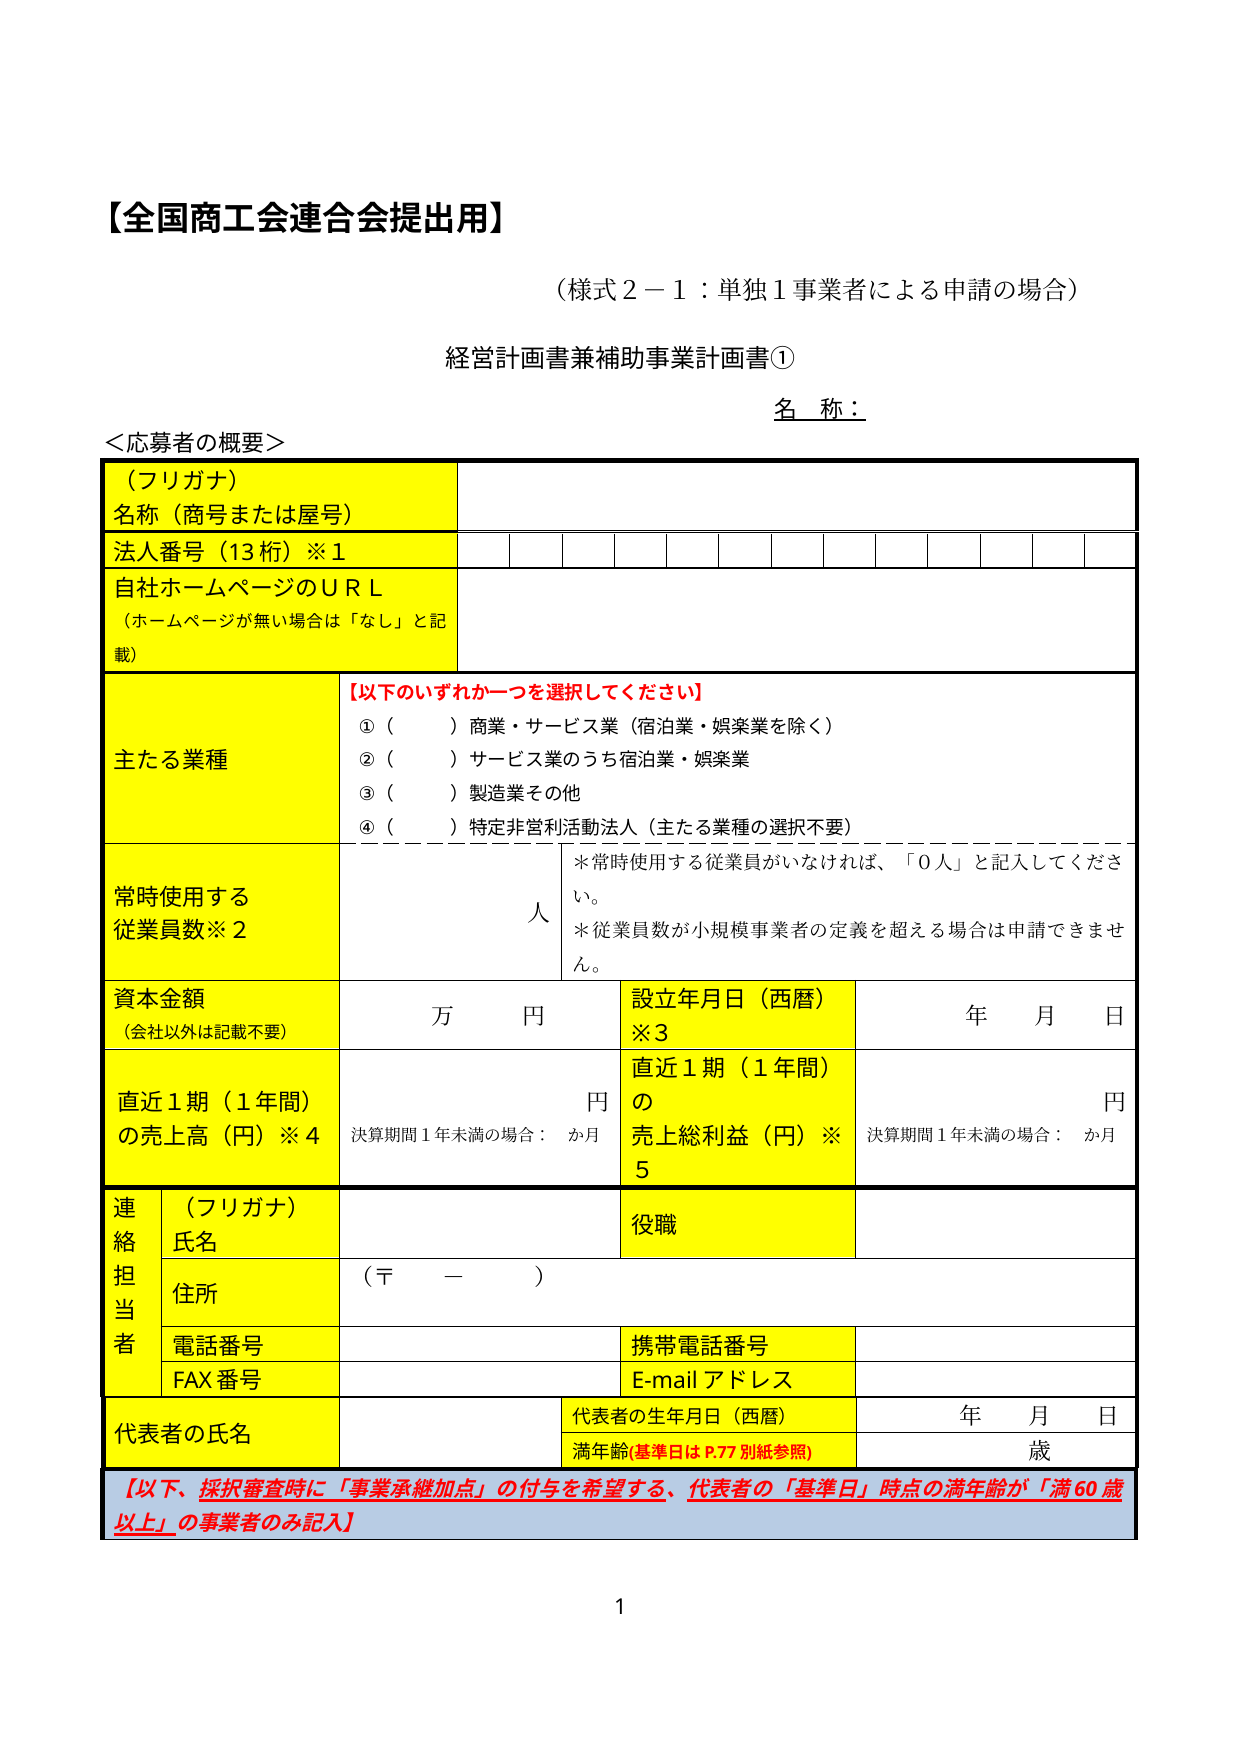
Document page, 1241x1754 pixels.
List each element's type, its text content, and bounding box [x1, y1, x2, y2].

table_header 常時使用する 従業員数※２ [105, 844, 339, 980]
table_header 人 [340, 844, 561, 980]
table_cell 携帯電話番号 [621, 1327, 855, 1361]
table_header [824, 533, 875, 567]
table_header （フリガナ） 名称（商号または屋号） [105, 463, 457, 530]
table_cell FAX番号 [162, 1362, 339, 1396]
table_header [1033, 533, 1084, 567]
table_header [458, 463, 1135, 530]
text 名 称： [591, 390, 1093, 424]
table_cell [856, 1327, 1135, 1361]
table_header 主たる業種 [105, 674, 339, 843]
table_header [667, 533, 718, 567]
table_header 自社ホームページのＵＲＬ （ホームページが無い場合は「なし」と記載） [105, 569, 457, 671]
table_cell [856, 1362, 1135, 1396]
table_cell 年 月 日 [856, 981, 1135, 1048]
table_header [981, 533, 1032, 567]
table_cell 歳 [857, 1433, 1135, 1467]
table_header 年 月 日 [857, 1398, 1135, 1432]
table_cell 連絡担当者 [105, 1190, 161, 1396]
table_header [340, 1398, 561, 1467]
text ＜応募者の概要＞ [103, 424, 1092, 458]
table_header [876, 533, 927, 567]
table_header 【以下、採択審査時に「事業承継加点」の付与を希望する、代表者の「基準日」時点の満年齢が「満60歳以上」の事業者のみ記入】 [105, 1471, 1134, 1539]
text （様式２－１：単独１事業者による申請の場合） [148, 255, 1092, 322]
table_header 法人番号（13桁）※１ [105, 533, 457, 567]
table_header 代表者の氏名 [106, 1398, 339, 1467]
table_cell 資本金額 （会社以外は記載不要） [105, 981, 339, 1048]
table_header [772, 533, 823, 567]
table_header [458, 533, 509, 567]
table_cell 直近１期（１年間）の 売上総利益（円）※５ [621, 1050, 855, 1185]
table_cell [856, 1190, 1135, 1257]
table_cell 万 円 [340, 981, 620, 1048]
table_header [563, 533, 614, 567]
table_cell 住所 [162, 1259, 339, 1326]
table_header [719, 533, 771, 567]
table_cell 電話番号 [162, 1327, 339, 1361]
table_header 代表者の生年月日（西暦） [562, 1398, 856, 1432]
table_cell [340, 1327, 620, 1361]
table_header [510, 533, 562, 567]
table_header [615, 533, 666, 567]
table_cell 設立年月日（西暦） ※３ [621, 981, 855, 1048]
table_cell [340, 1190, 620, 1257]
table_cell E-mailアドレス [621, 1362, 855, 1396]
table_header [458, 569, 1135, 671]
table_cell 役職 [621, 1190, 855, 1257]
table_cell （フリガナ） 氏名 [162, 1190, 339, 1257]
table_cell [340, 1362, 620, 1396]
table_cell 円 決算期間１年未満の場合： か月 [340, 1050, 620, 1185]
table_header 【以下のいずれか一つを選択してください】 ①（ ）商業・サービス業（宿泊業・娯楽業を除く） ②（ ）サービス業のうち宿泊業・娯楽業 ③（ ）製造業その他 ④（ ）特定非営利活動法人（主たる業種の選択不要） [340, 674, 1135, 843]
text 経営計画書兼補助事業計画書① [148, 322, 1092, 390]
table_header ＊常時使用する従業員がいなければ、「０人」と記入してください。 ＊従業員数が小規模事業者の定義を超える場合は申請できません。 [562, 844, 1135, 980]
table_cell 直近１期（１年間） の売上高（円）※４ [105, 1050, 339, 1185]
table_header [1085, 533, 1135, 567]
table_cell 満年齢(基準日はP.77別紙参照) [562, 1433, 856, 1467]
table_header [928, 533, 980, 567]
table_cell （〒 － ） [340, 1259, 1135, 1326]
table_cell 円 決算期間１年未満の場合： か月 [856, 1050, 1135, 1185]
